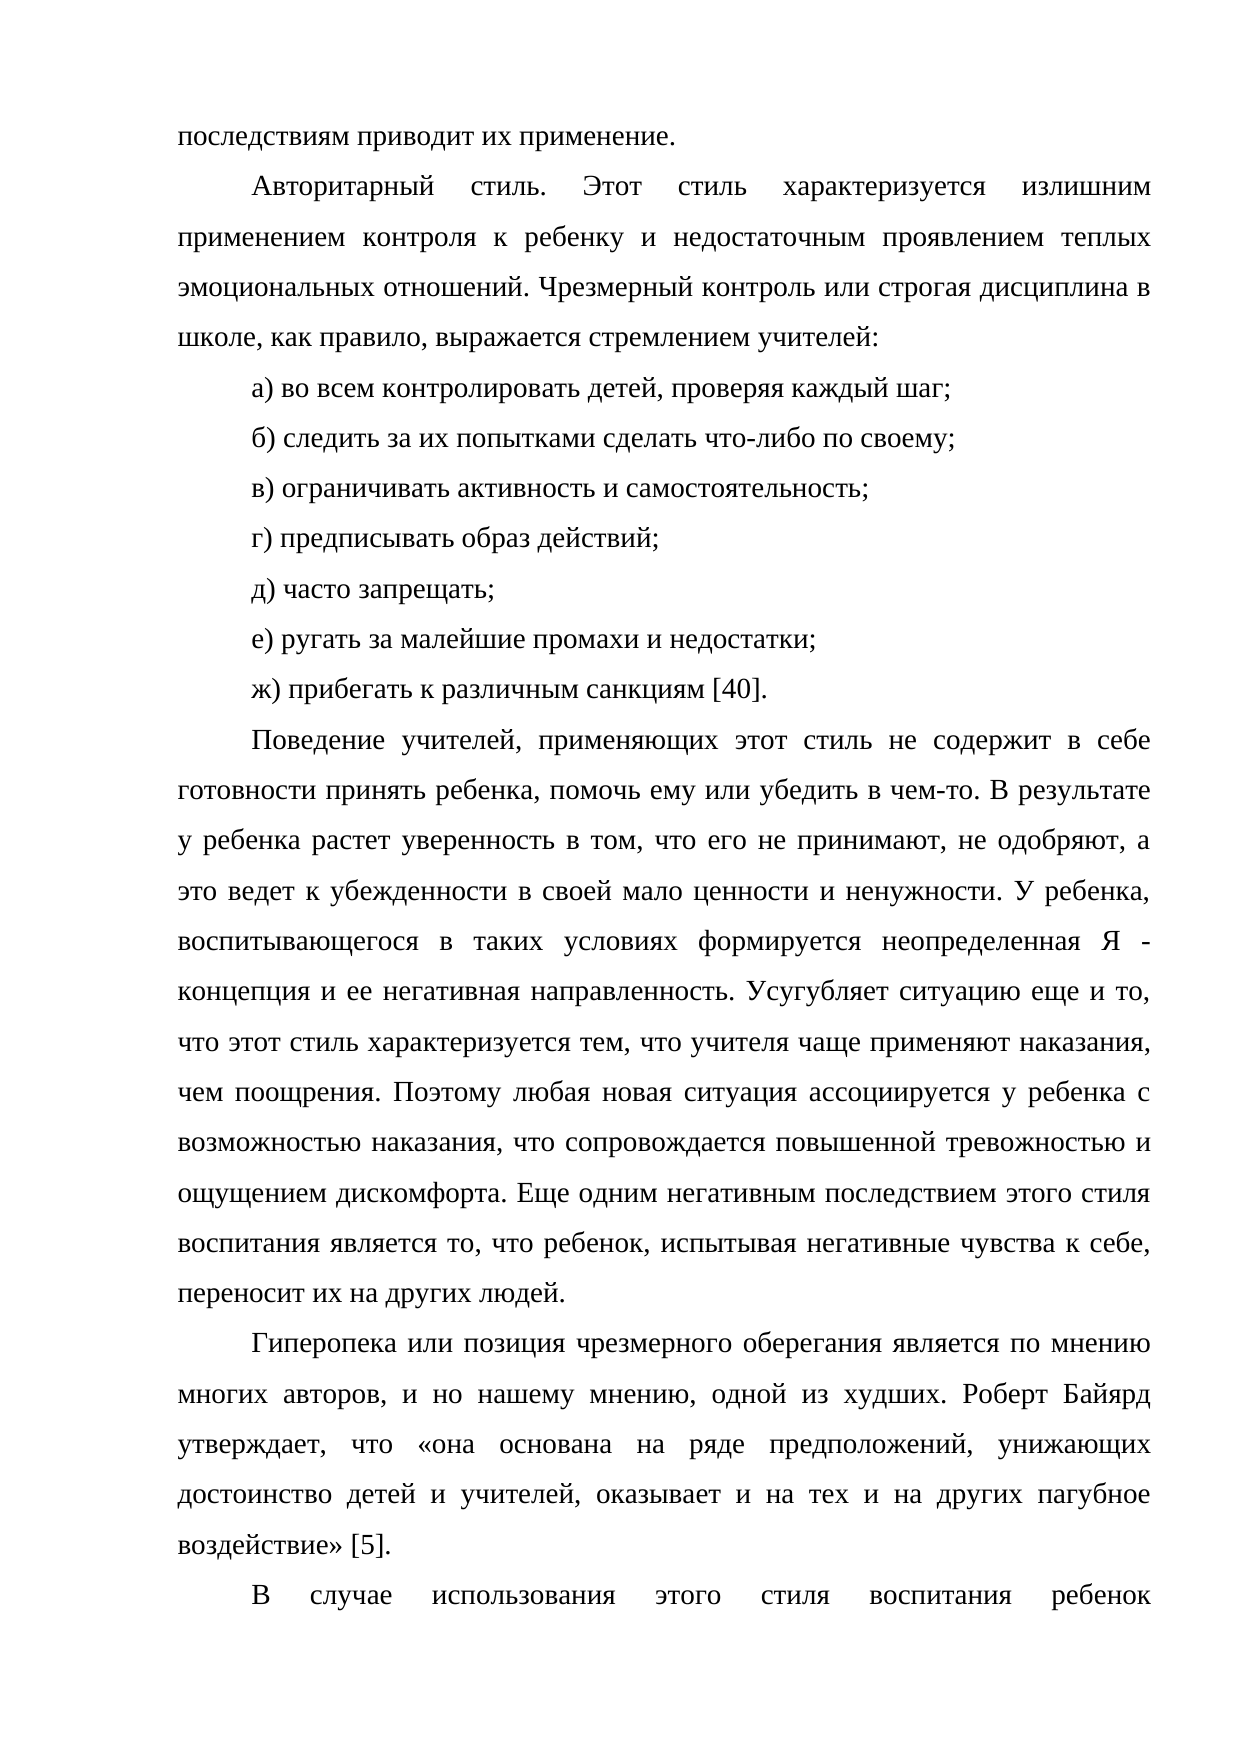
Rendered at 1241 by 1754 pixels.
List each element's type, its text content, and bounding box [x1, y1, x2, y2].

text д) часто запрещать; [177, 571, 1152, 604]
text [177, 1577, 1152, 1611]
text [177, 118, 1152, 152]
text е) ругать за малейшие промахи и недостатки; [177, 621, 1152, 655]
text Поведение учителей, применяющих этот стиль не содержит в себе готовности принять ребенка, помочь ему или убедить в чем-то. В результате у ребенка растет уверенность в том, что его не принимают, не одобряют, а это ведет к убежденности в своей мало ценности и ненужности. У ребенка, воспитывающегося в таких условиях формируется неопределенная Я - концепция и ее негативная направленность. Усугубляет ситуацию еще и то, что этот стиль характеризуется тем, что учителя чаще применяют наказания, чем поощрения. Поэтому любая новая ситуация ассоциируется у ребенка с возможностью наказания, что сопровождается повышенной тревожностью и ощущением дискомфорта. Еще одним негативным последствием этого стиля воспитания является то, что ребенок, испытывая негативные чувства к себе, переносит их на других людей. [177, 722, 1152, 1309]
text б) следить за их попытками сделать что-либо по своему; [177, 420, 1152, 453]
text Авторитарный стиль. Этот стиль характеризуется излишним применением контроля к ребенку и недостаточным проявлением теплых эмоциональных отношений. Чрезмерный контроль или строгая дисциплина в школе, как правило, выражается стремлением учителей: [177, 168, 1152, 353]
text ж) прибегать к различным санкциям [40]. [177, 672, 1152, 705]
text г) предписывать образ действий; [177, 521, 1152, 554]
text в) ограничивать активность и самостоятельность; [177, 470, 1152, 504]
text Гиперопека или позиция чрезмерного оберегания является по мнению многих авторов, и но нашему мнению, одной из худших. Роберт Байярд утверждает, что «она основана на ряде предположений, унижающих достоинство детей и учителей, оказывает и на тех и на других пагубное воздействие» [5]. [177, 1326, 1152, 1560]
text а) во всем контролировать детей, проверяя каждый шаг; [177, 370, 1152, 403]
